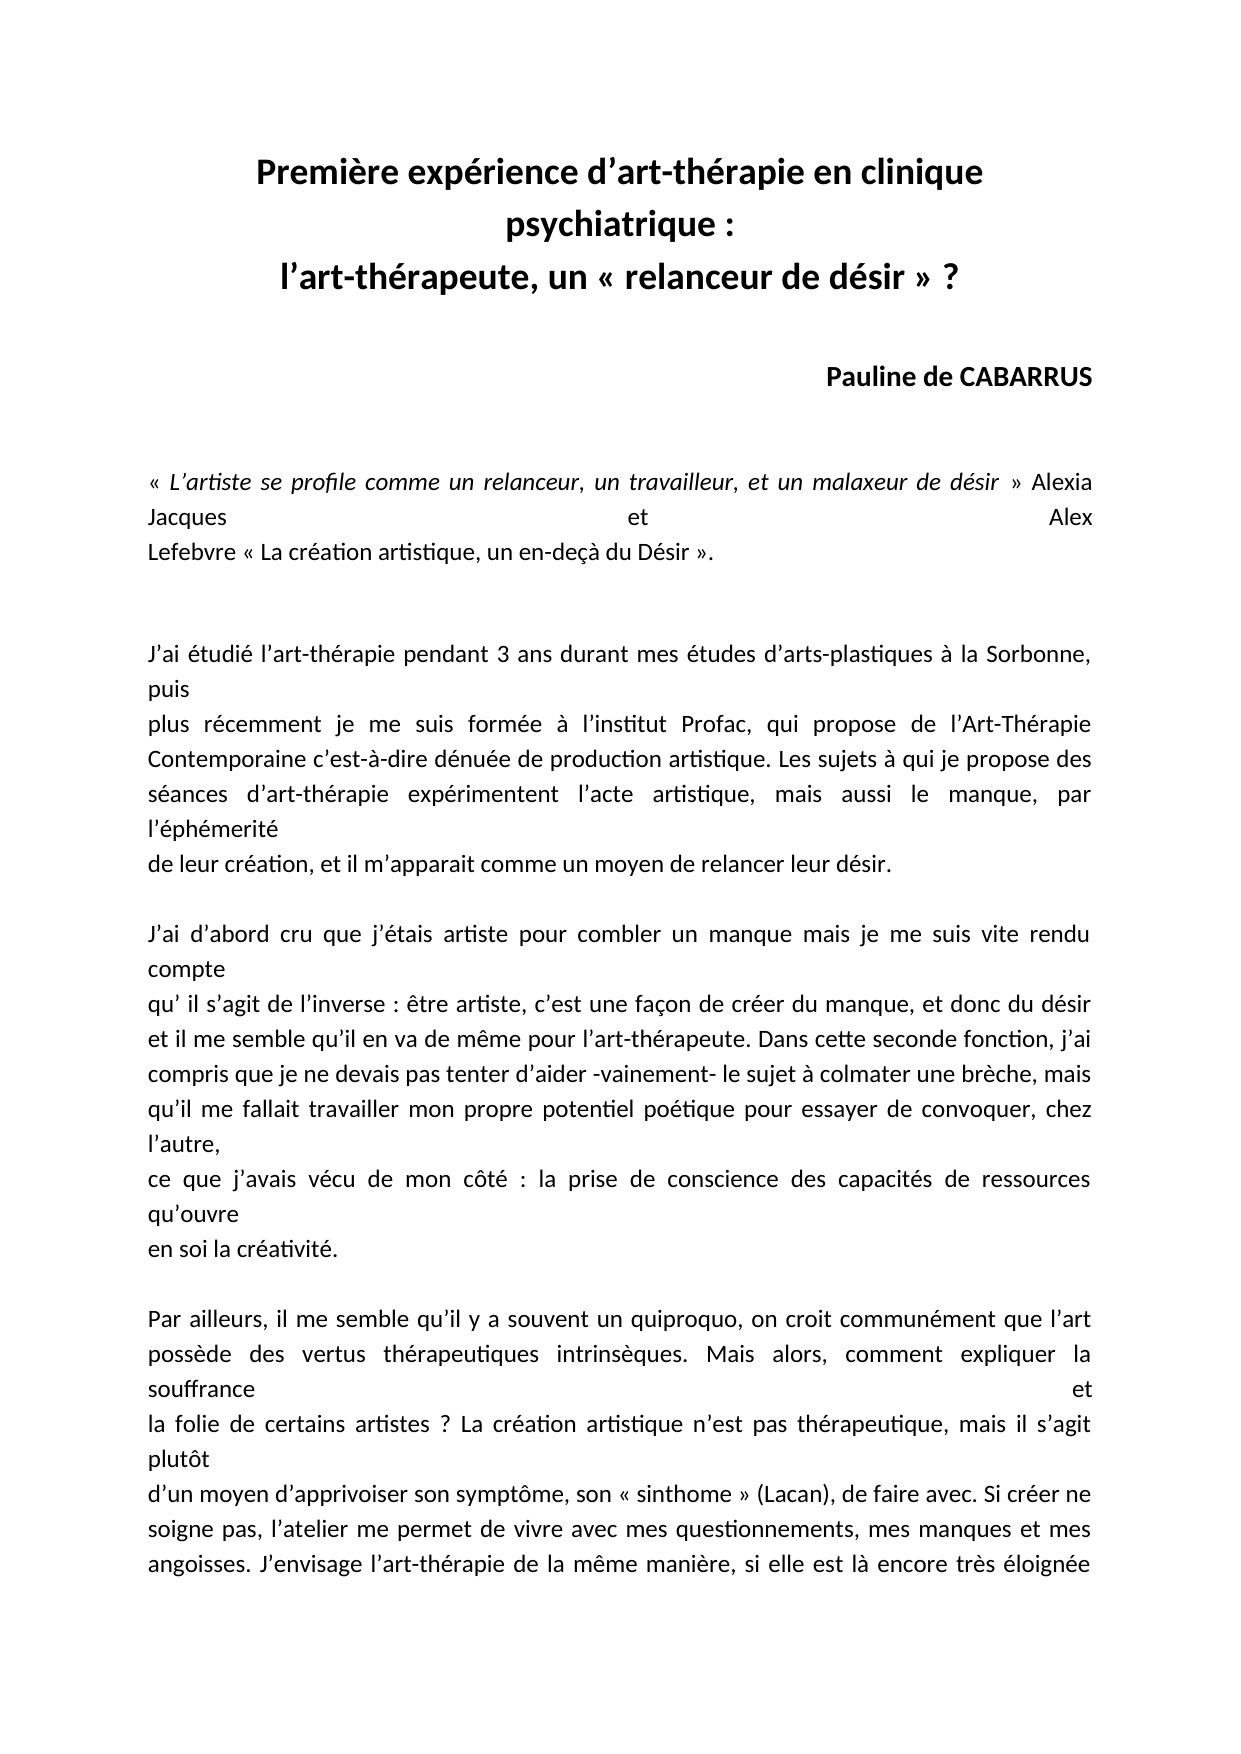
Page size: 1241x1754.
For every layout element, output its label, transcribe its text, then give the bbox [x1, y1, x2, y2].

text J’ai étudié l’art-thérapie pendant 3 ans durant mes études d’arts-plastiques à la Sorbonne, puis plus récemment je me suis formée à l’institut Profac, qui propose de l’Art-Thérapie Contemporaine c’est-à-dire dénuée de production artistique. Les sujets à qui je propose des séances d’art-thérapie expérimentent l’acte artistique, mais aussi le manque, par l’éphémerité de leur création, et il m’apparait comme un moyen de relancer leur désir. [148, 638, 1093, 879]
text J’ai d’abord cru que j’étais artiste pour combler un manque mais je me suis vite rendu compte qu’ il s’agit de l’inverse : être artiste, c’est une façon de créer du manque, et donc du désir et il me semble qu’il en va de même pour l’art-thérapeute. Dans cette seconde fonction, j’ai compris que je ne devais pas tenter d’aider -vainement- le sujet à colmater une brèche, mais qu’il me fallait travailler mon propre potentiel poétique pour essayer de convoquer, chez l’autre, ce que j’avais vécu de mon côté : la prise de conscience des capacités de ressources qu’ouvre en soi la créativité. [148, 883, 1093, 1264]
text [148, 1268, 1093, 1579]
text Première expérience d’art-thérapie en clinique psychiatrique : l’art-thérapeute, un « relanceur de désir » ? [148, 148, 1093, 299]
text « L’artiste se profile comme un relanceur, un travailleur, et un malaxeur de désir » Alexia Jacques et Alex Lefebvre « La création artistique, un en-deçà du Désir ». [148, 466, 1093, 567]
text Pauline de CABARRUS [148, 358, 1093, 394]
